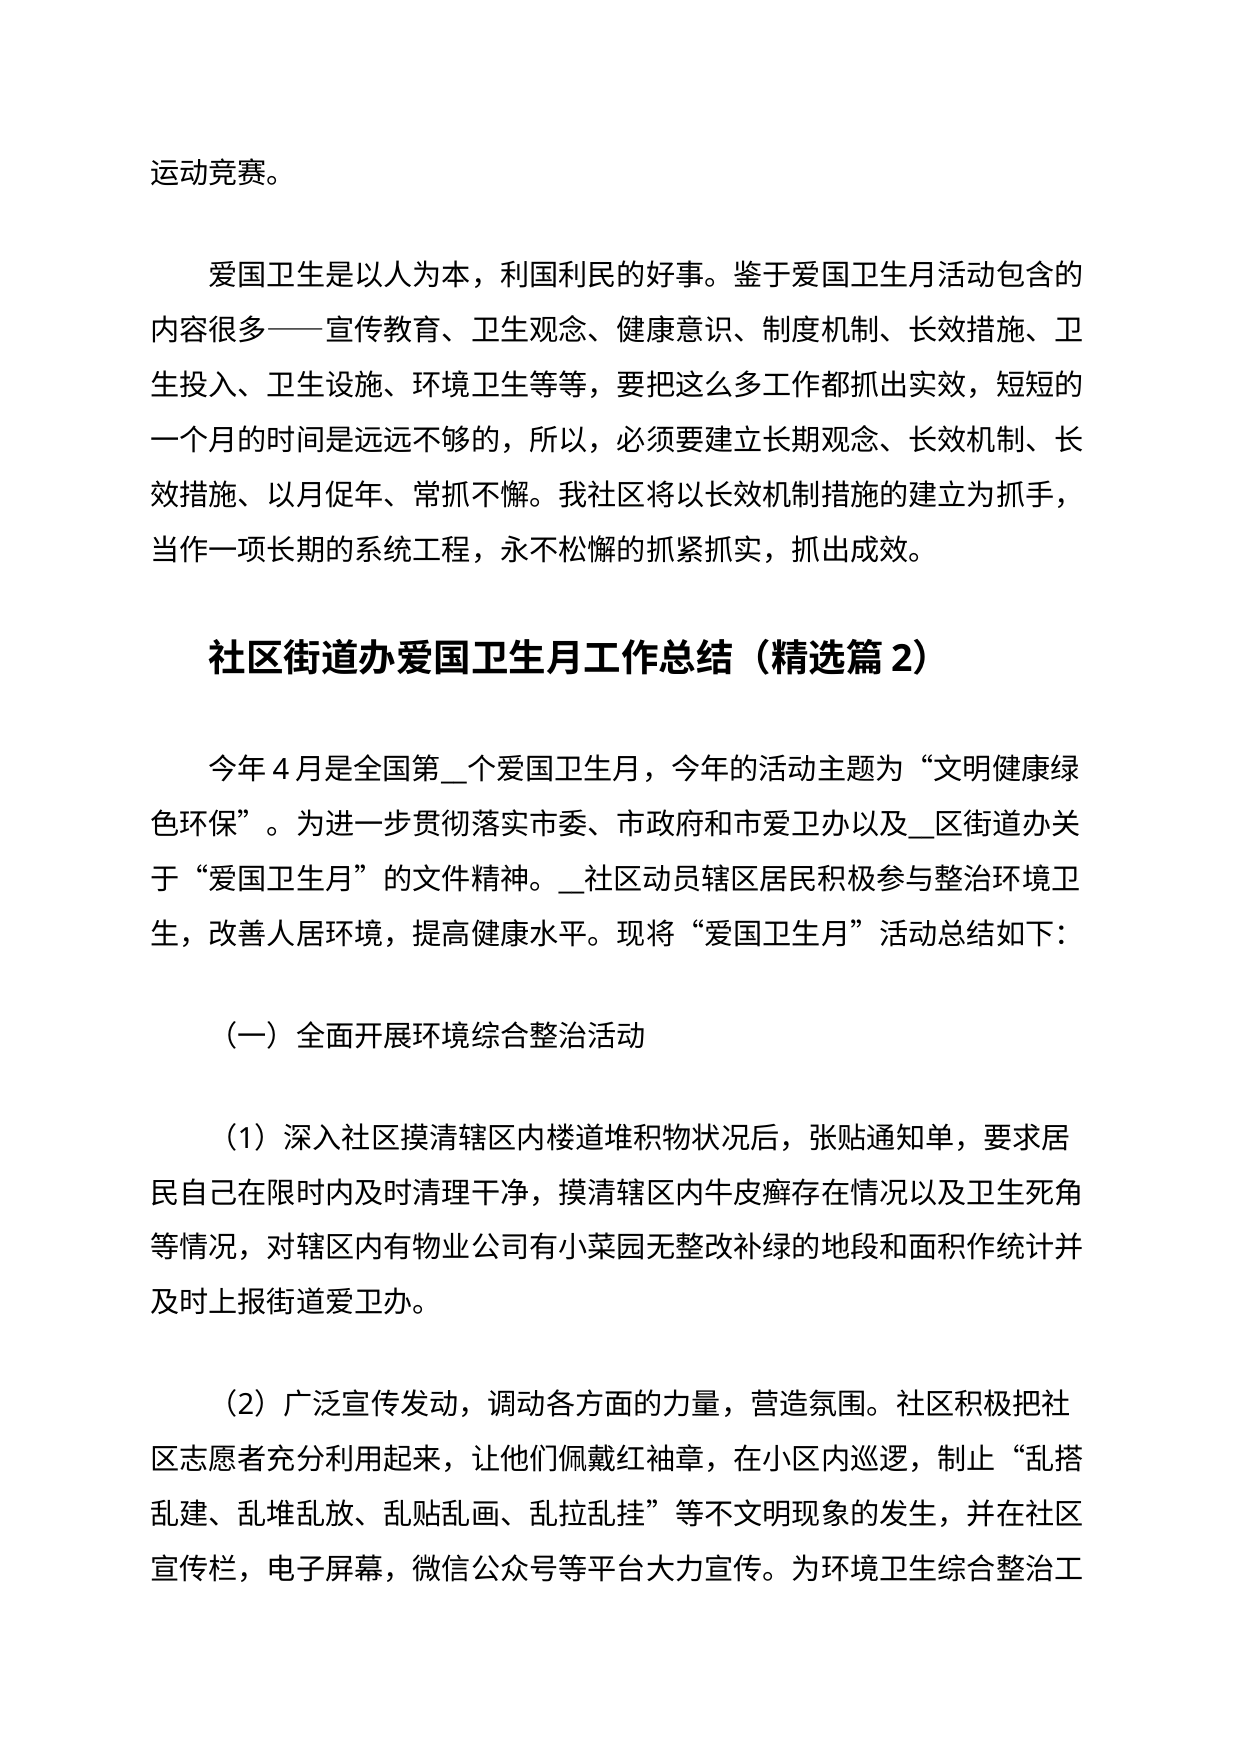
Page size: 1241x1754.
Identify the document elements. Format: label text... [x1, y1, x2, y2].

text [150, 150, 1090, 192]
text （一）全面开展环境综合整治活动 [150, 1012, 1090, 1055]
text （1）深入社区摸清辖区内楼道堆积物状况后，张贴通知单，要求居民自己在限时内及时清理干净，摸清辖区内牛皮癣存在情况以及卫生死角等情况，对辖区内有物业公司有小菜园无整改补绿的地段和面积作统计并及时上报街道爱卫办。 [150, 1114, 1090, 1321]
text 今年4月是全国第__个爱国卫生月，今年的活动主题为“文明健康绿色环保”。为进一步贯彻落实市委、市政府和市爱卫办以及__区街道办关于“爱国卫生月”的文件精神。__社区动员辖区居民积极参与整治环境卫生，改善人居环境，提高健康水平。现将“爱国卫生月”活动总结如下： [150, 746, 1090, 953]
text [150, 1381, 1090, 1588]
text 社区街道办爱国卫生月工作总结（精选篇2） [150, 628, 1090, 682]
text 爱国卫生是以人为本，利国利民的好事。鉴于爱国卫生月活动包含的内容很多——宣传教育、卫生观念、健康意识、制度机制、长效措施、卫生投入、卫生设施、环境卫生等等，要把这么多工作都抓出实效，短短的一个月的时间是远远不够的，所以，必须要建立长期观念、长效机制、长效措施、以月促年、常抓不懈。我社区将以长效机制措施的建立为抓手，当作一项长期的系统工程，永不松懈的抓紧抓实，抓出成效。 [150, 252, 1090, 568]
